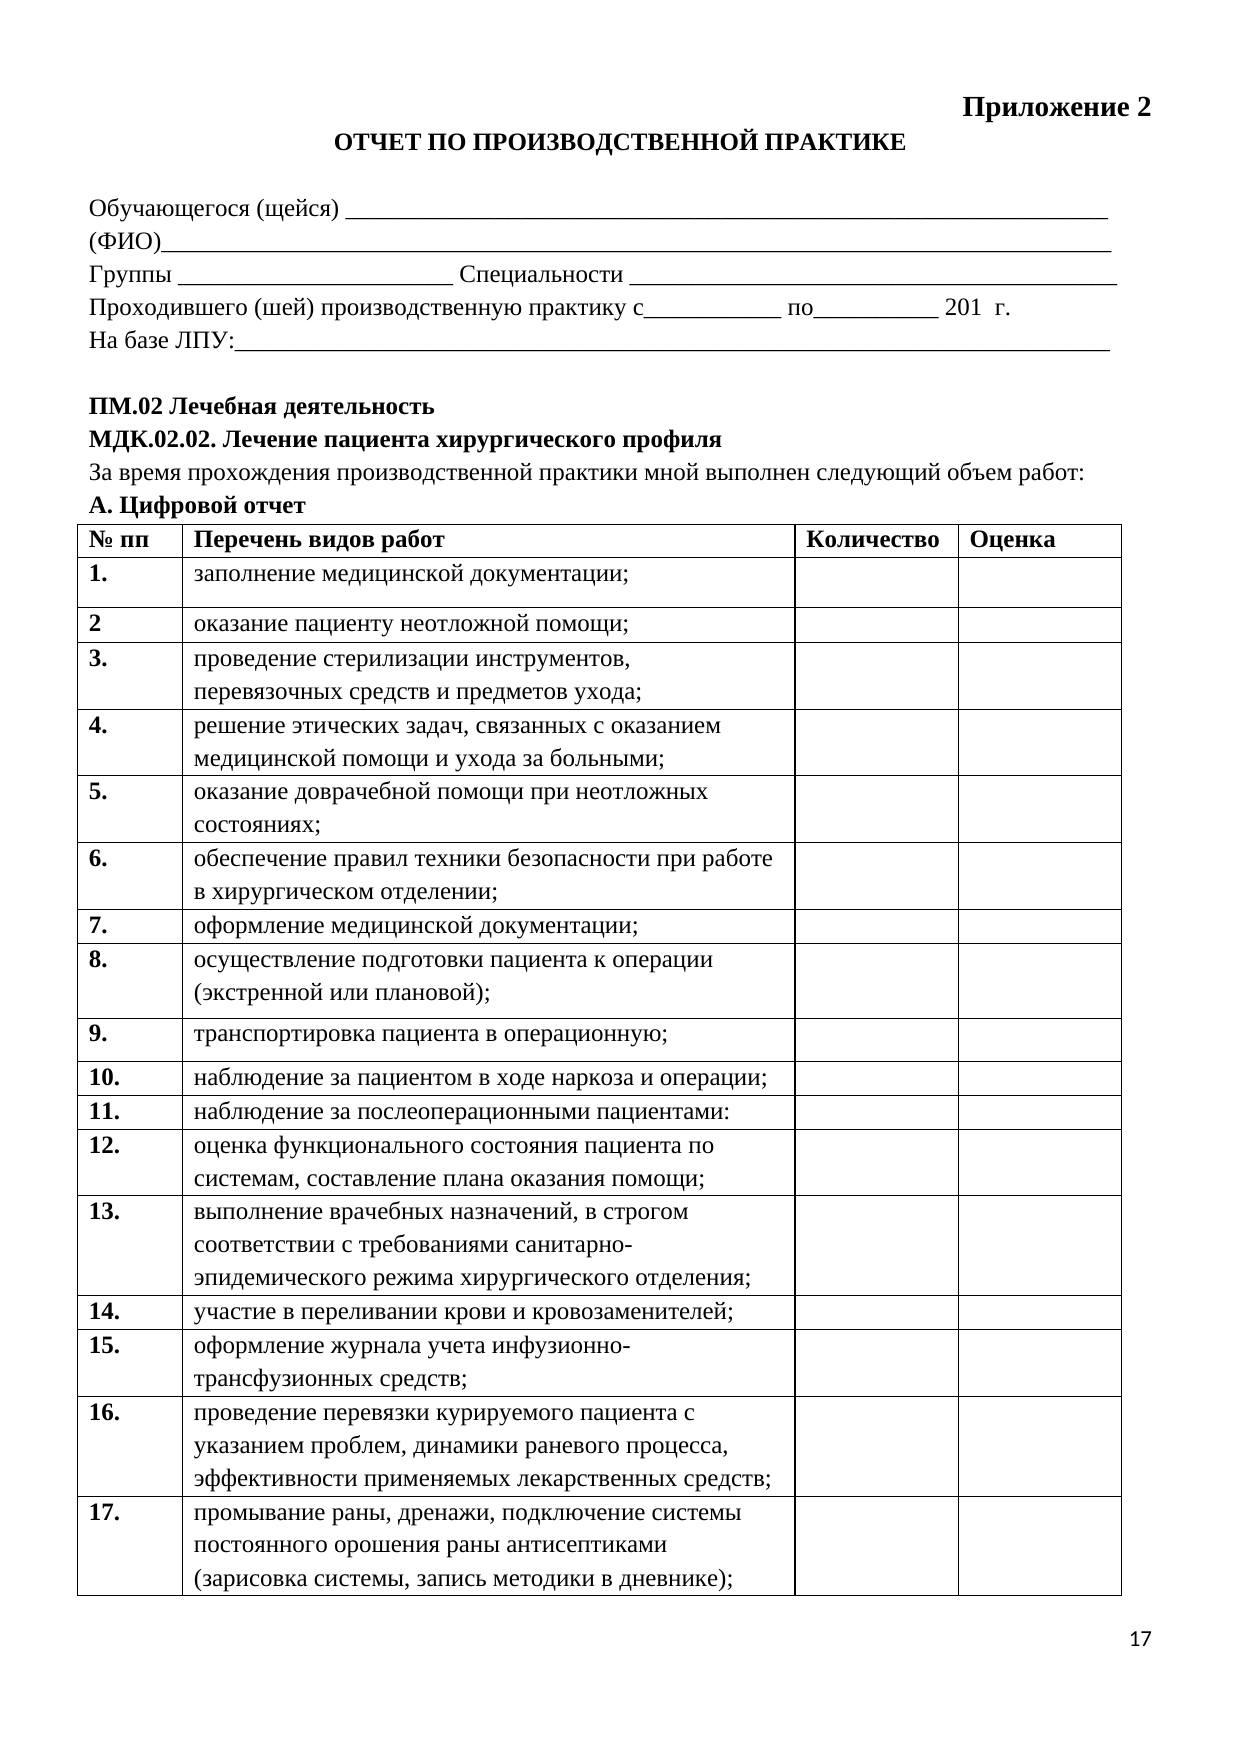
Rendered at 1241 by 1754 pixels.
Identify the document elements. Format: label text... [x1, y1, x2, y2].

table_cell 6. [78, 843, 182, 909]
text ПМ.02 Лечебная деятельность [89, 391, 1152, 420]
table_cell оказание пациенту неотложной помощи; [183, 608, 794, 642]
table_cell [959, 558, 1121, 607]
table_cell [796, 1019, 958, 1061]
table_cell 8. [78, 944, 182, 1017]
table_cell 15. [78, 1330, 182, 1396]
table_cell [796, 643, 958, 709]
table_cell [796, 1397, 958, 1496]
table_cell [796, 843, 958, 909]
table_cell [796, 608, 958, 642]
table_cell [796, 944, 958, 1017]
text А. Цифровой отчет [89, 490, 1152, 519]
table_cell 1. [78, 558, 182, 607]
text За время прохождения производственной практики мной выполнен следующий объем работ: [89, 457, 1152, 486]
table_cell [796, 1062, 958, 1095]
table_cell заполнение медицинской документации; [183, 558, 794, 607]
table_header Перечень видов работ [183, 525, 794, 557]
table_cell 14. [78, 1296, 182, 1329]
table_cell [959, 710, 1121, 775]
table_cell [959, 1497, 1121, 1595]
table_cell [796, 1497, 958, 1595]
table_cell [959, 1397, 1121, 1496]
table_cell оформление журнала учета инфузионно-трансфузионных средств; [183, 1330, 794, 1396]
table_cell осуществление подготовки пациента к операции (экстренной или плановой); [183, 944, 794, 1017]
table_cell [959, 843, 1121, 909]
table_cell [959, 1096, 1121, 1129]
table_cell [796, 776, 958, 842]
table_cell проведение перевязки курируемого пациента с указанием проблем, динамики раневого процесса, эффективности применяемых лекарственных средств; [183, 1397, 794, 1496]
table_cell 3. [78, 643, 182, 709]
table_cell проведение стерилизации инструментов, перевязочных средств и предметов ухода; [183, 643, 794, 709]
table_cell [796, 910, 958, 943]
table_cell [959, 1062, 1121, 1095]
table_header Количество [796, 525, 958, 557]
table_cell [796, 1330, 958, 1396]
text Обучающегося (щейся) _____________________________________________________________ [89, 193, 1152, 222]
table_cell обеспечение правил техники безопасности при работе в хирургическом отделении; [183, 843, 794, 909]
table_cell [959, 910, 1121, 943]
table_cell [959, 643, 1121, 709]
table_cell [796, 1296, 958, 1329]
table_cell 5. [78, 776, 182, 842]
text Приложение 2 [89, 89, 1152, 122]
table_cell 4. [78, 710, 182, 775]
table_cell оказание доврачебной помощи при неотложных состояниях; [183, 776, 794, 842]
table_cell 11. [78, 1096, 182, 1129]
table_cell 9. [78, 1019, 182, 1061]
table_cell [796, 710, 958, 775]
table_cell 17. [78, 1497, 182, 1595]
table_cell [959, 608, 1121, 642]
text ОТЧЕТ ПО ПРОИЗВОДСТВЕННОЙ ПРАКТИКЕ [89, 127, 1152, 156]
table_cell промывание раны, дренажи, подключение системы постоянного орошения раны антисептиками (зарисовка системы, запись методики в дневнике); [183, 1497, 794, 1595]
table_cell 16. [78, 1397, 182, 1496]
table_cell транспортировка пациента в операционную; [183, 1019, 794, 1061]
text Группы ______________________ Специальности _______________________________________ [89, 259, 1152, 288]
table_cell решение этических задач, связанных с оказанием медицинской помощи и ухода за больными; [183, 710, 794, 775]
table_cell 13. [78, 1196, 182, 1295]
table_cell [796, 1196, 958, 1295]
table_cell оформление медицинской документации; [183, 910, 794, 943]
table_cell 10. [78, 1062, 182, 1095]
table_cell [959, 944, 1121, 1017]
table_cell [959, 1296, 1121, 1329]
table_cell 2 [78, 608, 182, 642]
table_cell [959, 1330, 1121, 1396]
table_cell [959, 1130, 1121, 1195]
table_cell наблюдение за послеоперационными пациентами: [183, 1096, 794, 1129]
table_cell 12. [78, 1130, 182, 1195]
table_cell 7. [78, 910, 182, 943]
text Проходившего (шей) производственную практику с___________ по__________ 201 г. [89, 292, 1152, 321]
text МДК.02.02. Лечение пациента хирургического профиля [89, 424, 1152, 453]
table_cell [796, 1130, 958, 1195]
table_cell выполнение врачебных назначений, в строгом соответствии с требованиями санитарно-эпидемического режима хирургического отделения; [183, 1196, 794, 1295]
table_header № пп [78, 525, 182, 557]
table_cell наблюдение за пациентом в ходе наркоза и операции; [183, 1062, 794, 1095]
table_cell [959, 776, 1121, 842]
table_header Оценка [959, 525, 1121, 557]
text На базе ЛПУ:______________________________________________________________________ [89, 325, 1152, 354]
table_cell [796, 558, 958, 607]
table_cell [959, 1019, 1121, 1061]
text (ФИО)____________________________________________________________________________ [89, 226, 1152, 255]
table_cell [796, 1096, 958, 1129]
table_cell оценка функционального состояния пациента по системам, составление плана оказания помощи; [183, 1130, 794, 1195]
table_cell [959, 1196, 1121, 1295]
table_cell участие в переливании крови и кровозаменителей; [183, 1296, 794, 1329]
